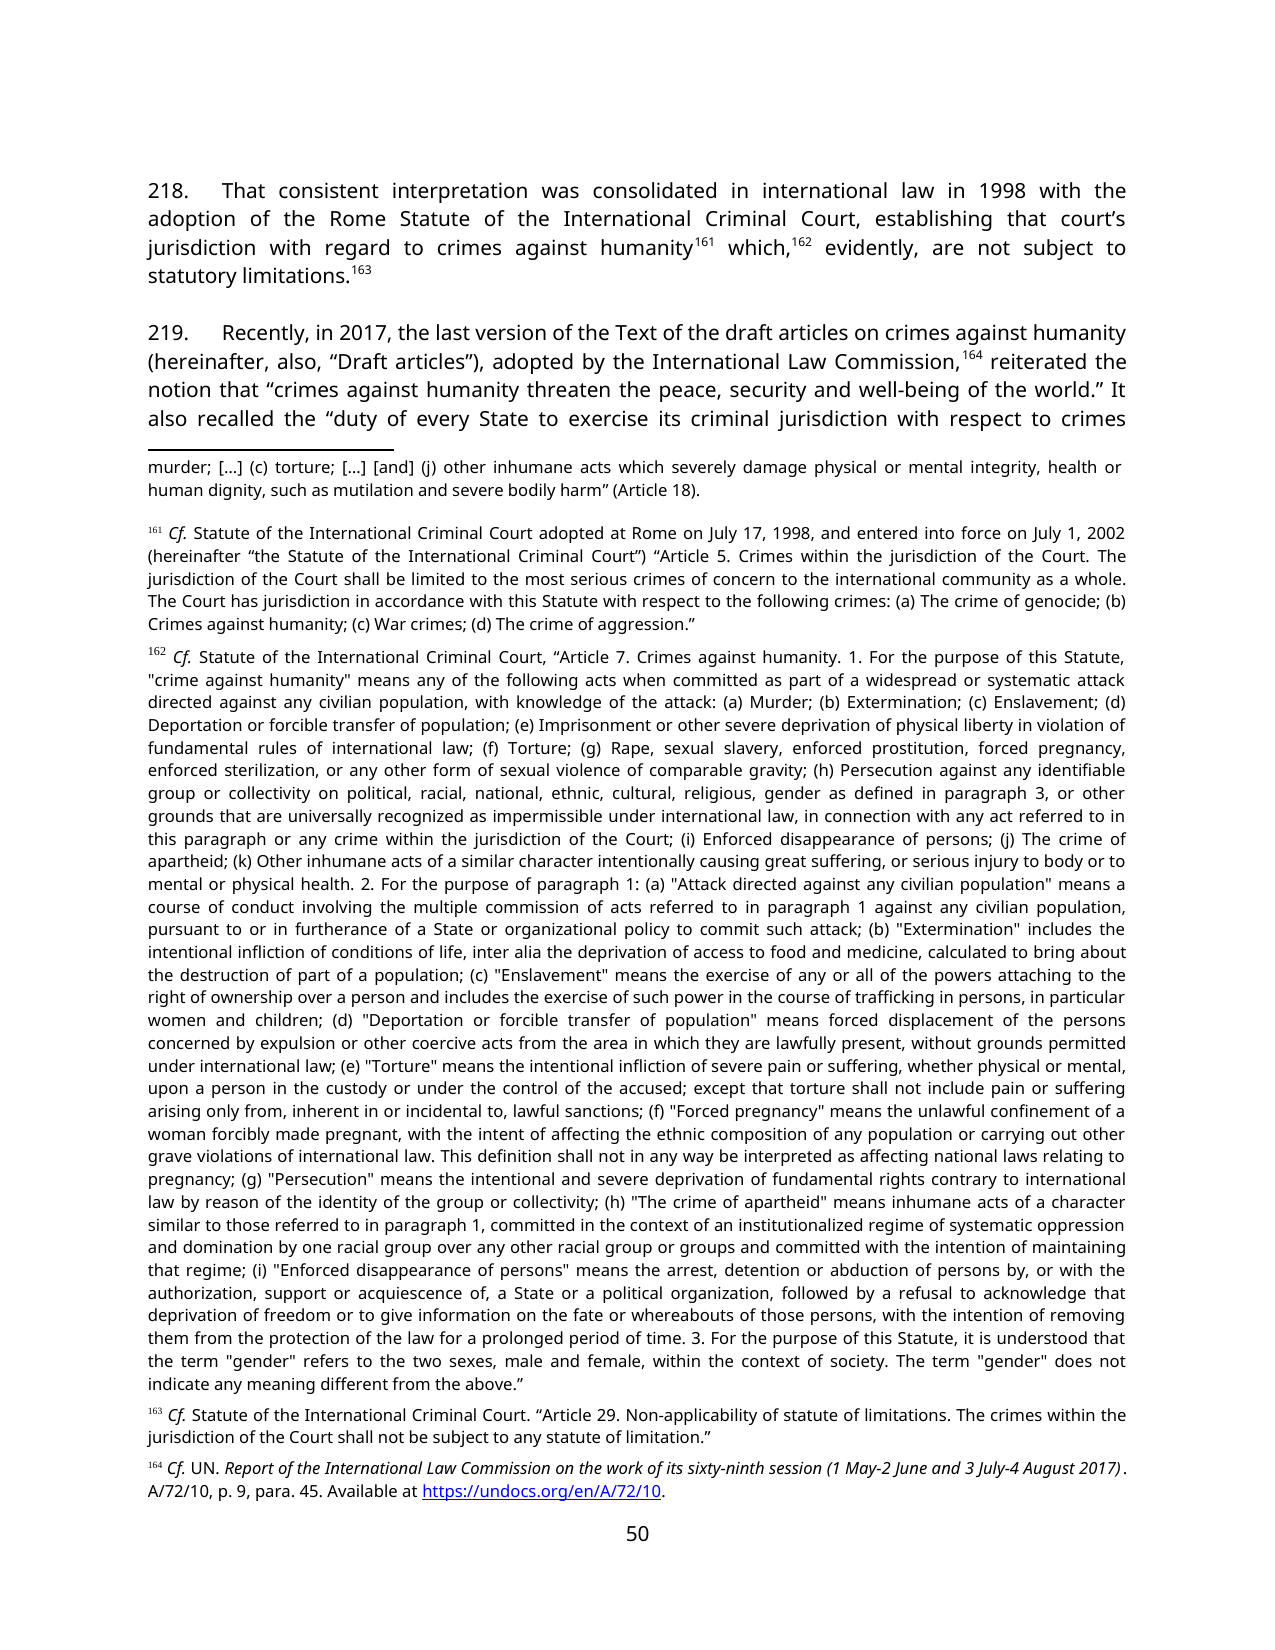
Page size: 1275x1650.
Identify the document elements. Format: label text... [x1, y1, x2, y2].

list That consistent interpretation was consolidated in international law in 1998 with the adoption of the Rome Statute of the International Criminal Court, establishing that court’s jurisdiction with regard to crimes against humanity which, evidently, are not subject to statutory limitations. [148, 176, 1127, 290]
list Recently, in 2017, the last version of the Text of the draft articles on crimes against humanity (hereinafter, also, “Draft articles”), adopted by the International Law Commission, reiterated the notion that “crimes against humanity threaten the peace, security and well-being of the world.” It also recalled the “duty of every State to exercise its criminal jurisdiction with respect to crimes against humanity, [c]onsidering that, because crimes against humanity must not go unpunished, the effective prosecution of such crimes must be ensured by taking measures at the national level and by enhancing international cooperation, including with respect to extradition and mutual legal assistance” (Preamble). Regarding the substantive aspects of the prohibited conducts, the Draft articles included a definition of crimes against humanity that was very similar to that in the Rome Statute. It also established that each State must take the necessary measures to ensure that, under its criminal law, the offenses referred in the draft articles are not be subject to any statute of limitations, and are punishable by appropriate penalties that take into account their grave nature (Article 6). [148, 318, 1127, 432]
